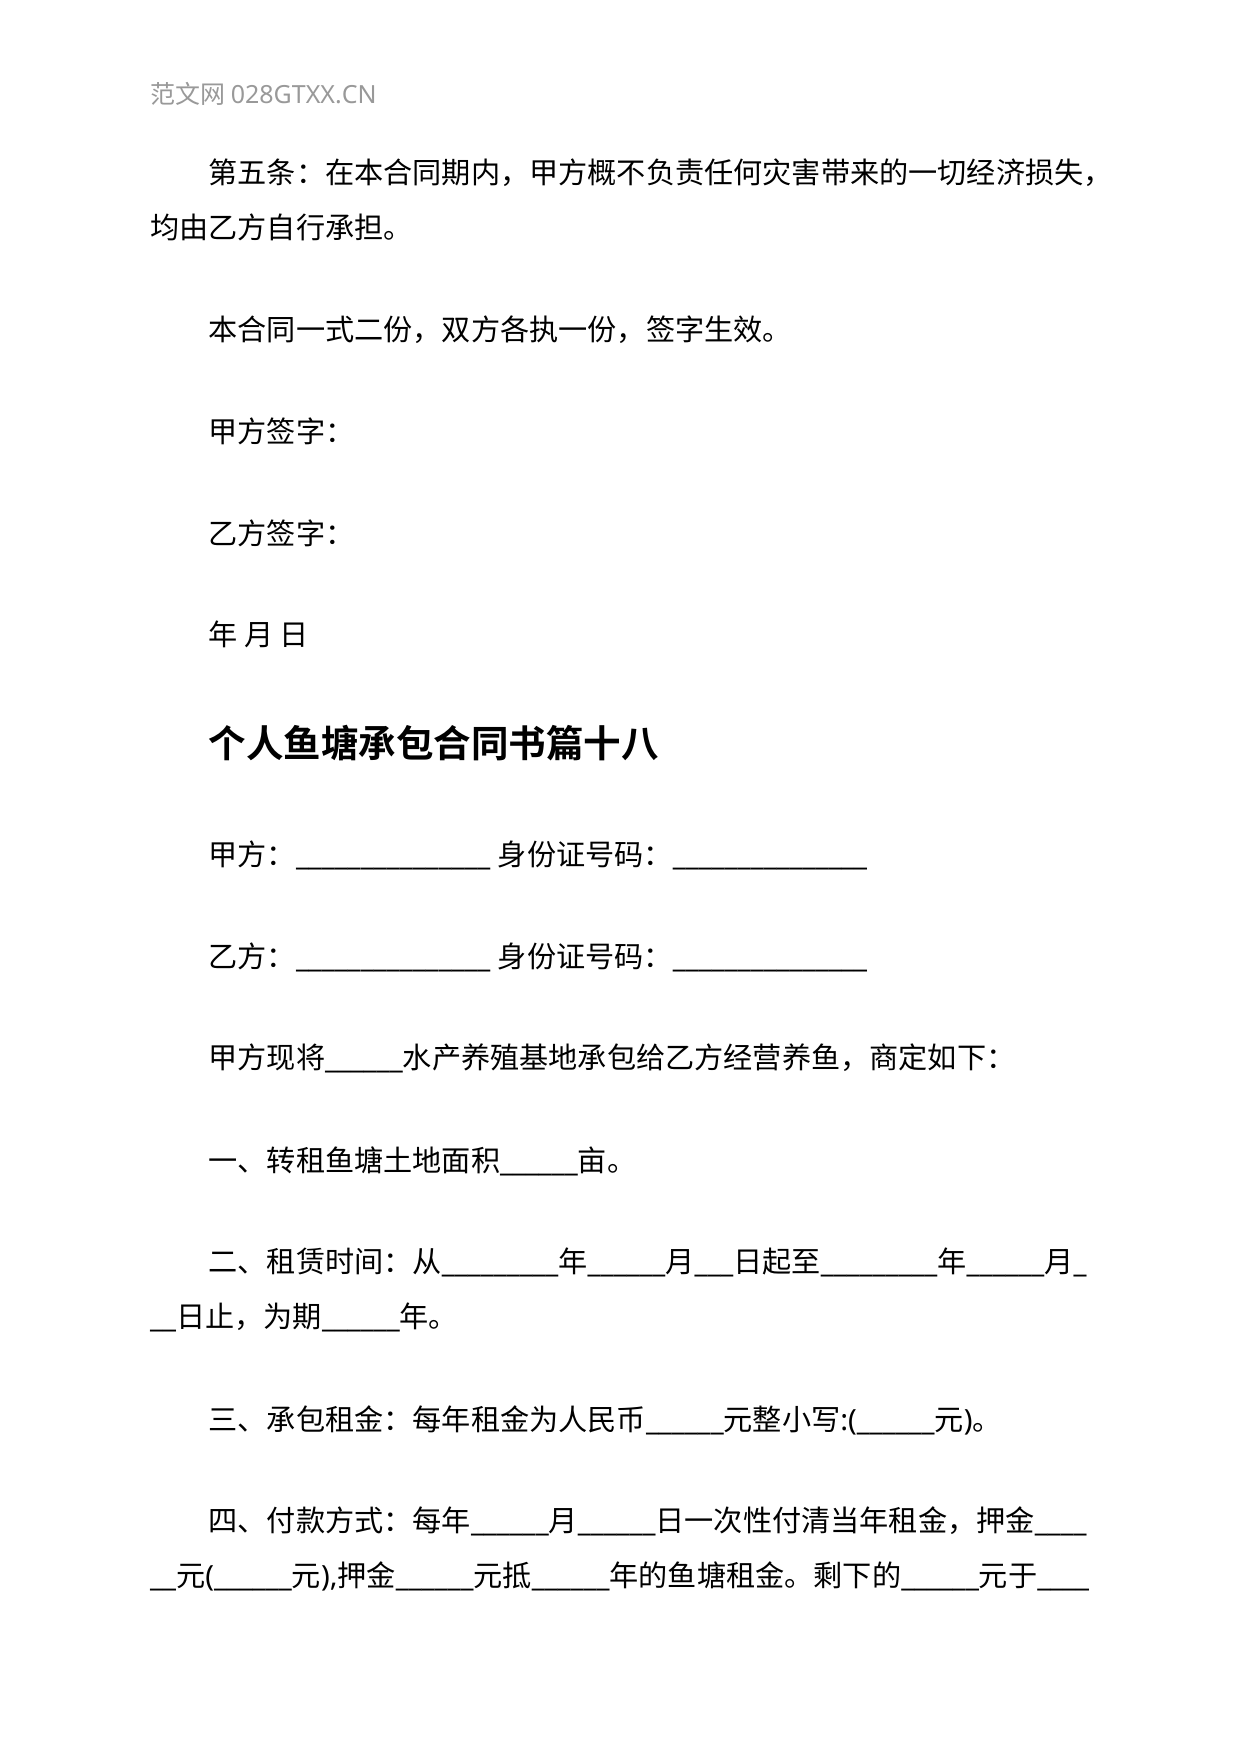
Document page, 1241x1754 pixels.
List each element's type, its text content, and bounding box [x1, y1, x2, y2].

text 甲方签字： [150, 408, 1090, 451]
text 年 月 日 [150, 612, 1090, 654]
text 三、承包租金：每年租金为人民币______元整小写:(______元)。 [150, 1396, 1090, 1438]
text 甲方：_______________ 身份证号码：_______________ [150, 831, 1090, 873]
text 乙方签字： [150, 510, 1090, 552]
text 甲方现将______水产养殖基地承包给乙方经营养鱼，商定如下： [150, 1035, 1090, 1077]
text 乙方：_______________ 身份证号码：_______________ [150, 933, 1090, 976]
text 本合同一式二份，双方各执一份，签字生效。 [150, 307, 1090, 349]
text 二、租赁时间：从_________年______月___日起至_________年______月___日止，为期______年。 [150, 1239, 1090, 1336]
text 一、转租鱼塘土地面积______亩。 [150, 1137, 1090, 1179]
text 个人鱼塘承包合同书篇十八 [150, 714, 1090, 768]
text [150, 1498, 1090, 1595]
text 第五条：在本合同期内，甲方概不负责任何灾害带来的一切经济损失，均由乙方自行承担。 [150, 150, 1090, 247]
